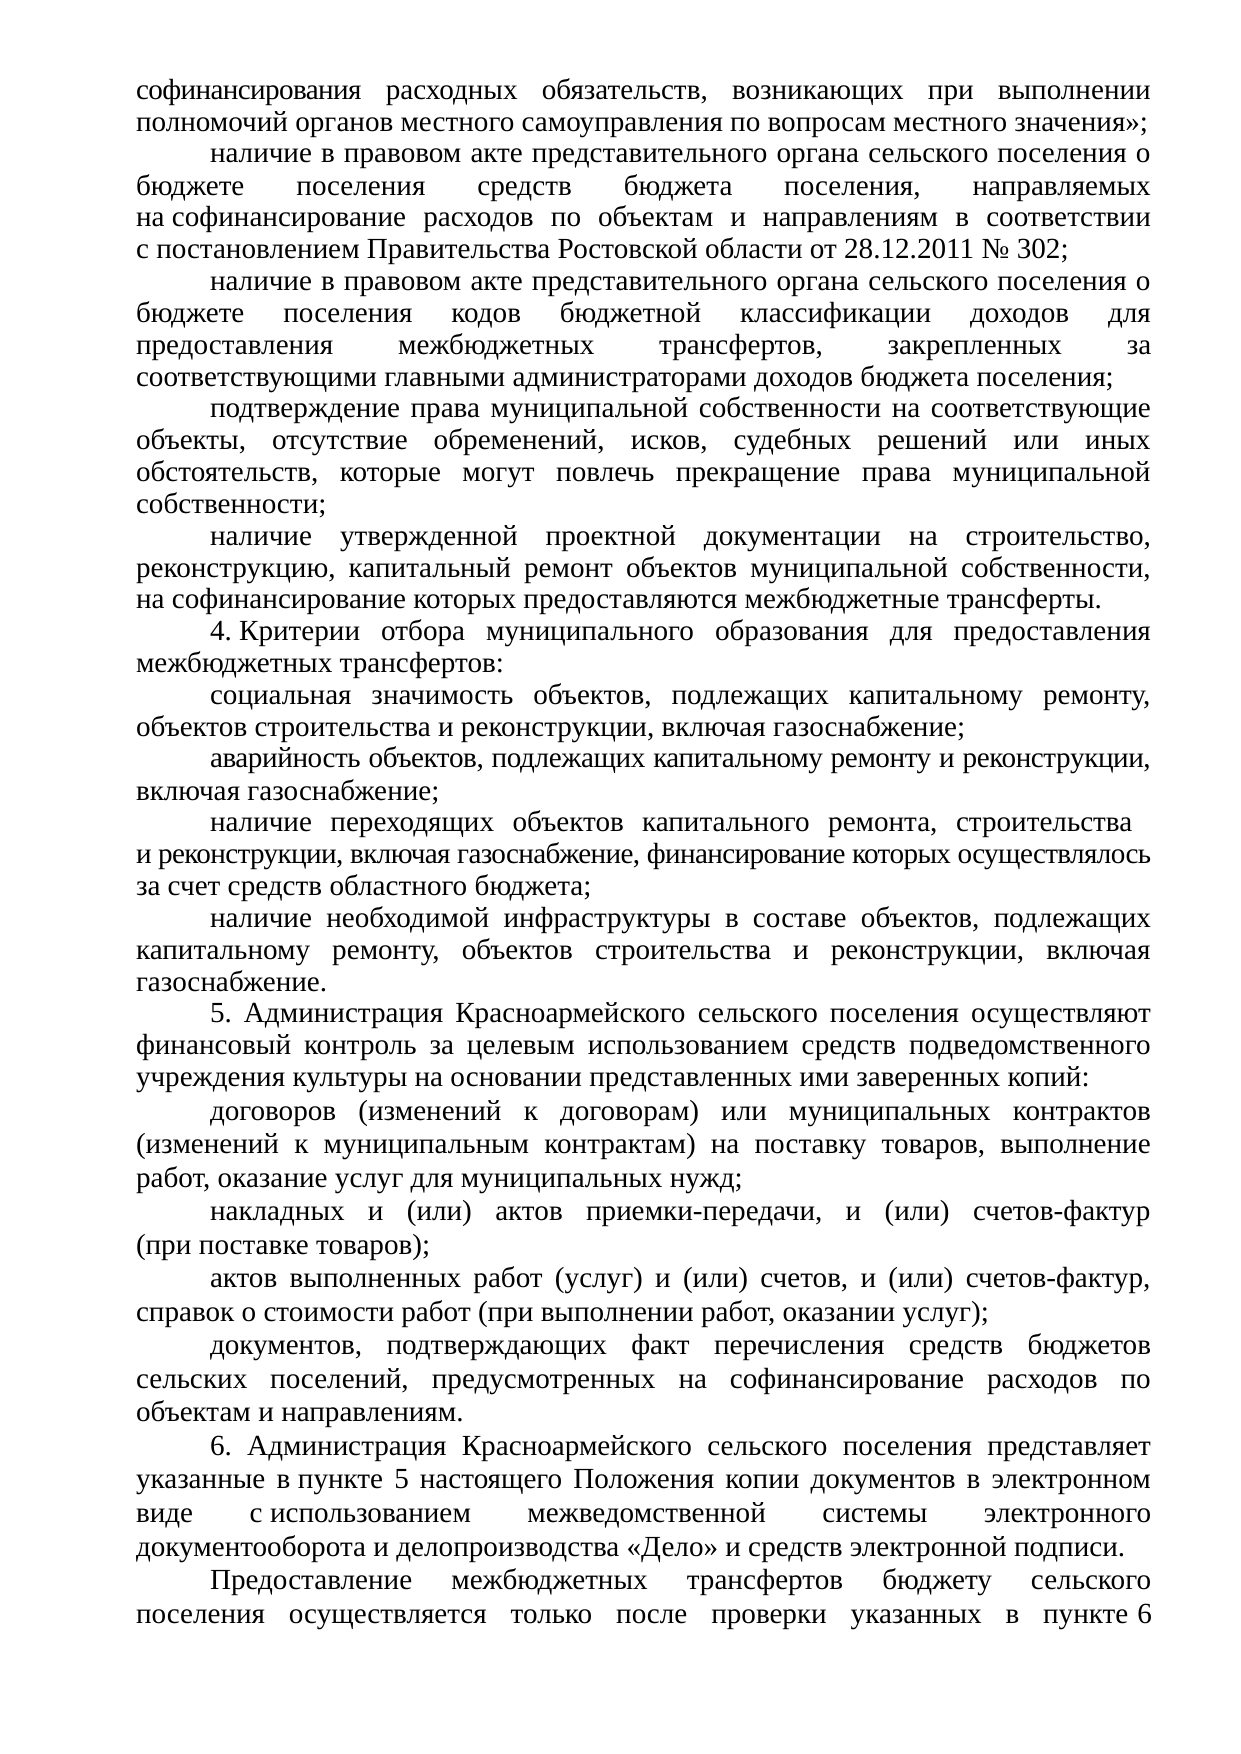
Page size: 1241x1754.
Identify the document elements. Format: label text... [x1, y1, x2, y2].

text документов, подтверждающих факт перечисления средств бюджетов сельских поселений, предусмотренных на софинансирование расходов по объектам и направлениям. [136, 1327, 1152, 1428]
text 6. Администрация Красноармейского сельского поселения представляет указанные в пункте 5 настоящего Положения копии документов в электронном виде с использованием межведомственной системы электронного документооборота и делопроизводства «Дело» и средств электронной подписи. [136, 1428, 1152, 1562]
text 4. Критерии отбора муниципального образования для предоставления межбюджетных трансфертов: [136, 615, 1152, 679]
text наличие необходимой инфраструктуры в составе объектов, подлежащих капитальному ремонту, объектов строительства и реконструкции, включая газоснабжение. [136, 902, 1152, 997]
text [136, 74, 1152, 137]
text социальная значимость объектов, подлежащих капитальному ремонту, объектов строительства и реконструкции, включая газоснабжение; [136, 679, 1152, 742]
text наличие утвержденной проектной документации на строительство, реконструкцию, капитальный ремонт объектов муниципальной собственности, на софинансирование которых предоставляются межбюджетные трансферты. [136, 520, 1152, 615]
text накладных и (или) актов приемки-передачи, и (или) счетов-фактур (при поставке товаров); [136, 1193, 1152, 1260]
text 5. Администрация Красноармейского сельского поселения осуществляют финансовый контроль за целевым использованием средств подведомственного учреждения культуры на основании представленных ими заверенных копий: [136, 997, 1152, 1093]
text подтверждение права муниципальной собственности на соответствующие объекты, отсутствие обременений, исков, судебных решений или иных обстоятельств, которые могут повлечь прекращение права муниципальной собственности; [136, 392, 1152, 520]
text наличие в правовом акте представительного органа сельского поселения о бюджете поселения средств бюджета поселения, направляемых на софинансирование расходов по объектам и направлениям в соответствии с постановлением Правительства Ростовской области от 28.12.2011 № 302; [136, 137, 1152, 265]
text аварийность объектов, подлежащих капитальному ремонту и реконструкции, включая газоснабжение; [136, 742, 1152, 806]
text актов выполненных работ (услуг) и (или) счетов, и (или) счетов-фактур, справок о стоимости работ (при выполнении работ, оказании услуг); [136, 1260, 1152, 1327]
text договоров (изменений к договорам) или муниципальных контрактов (изменений к муниципальным контрактам) на поставку товаров, выполнение работ, оказание услуг для муниципальных нужд; [136, 1093, 1152, 1193]
text наличие в правовом акте представительного органа сельского поселения о бюджете поселения кодов бюджетной классификации доходов для предоставления межбюджетных трансфертов, закрепленных за соответствующими главными администраторами доходов бюджета поселения; [136, 265, 1152, 392]
text наличие переходящих объектов капитального ремонта, строительства и реконструкции, включая газоснабжение, финансирование которых осуществлялось за счет средств областного бюджета; [136, 806, 1152, 902]
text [136, 1562, 1152, 1629]
